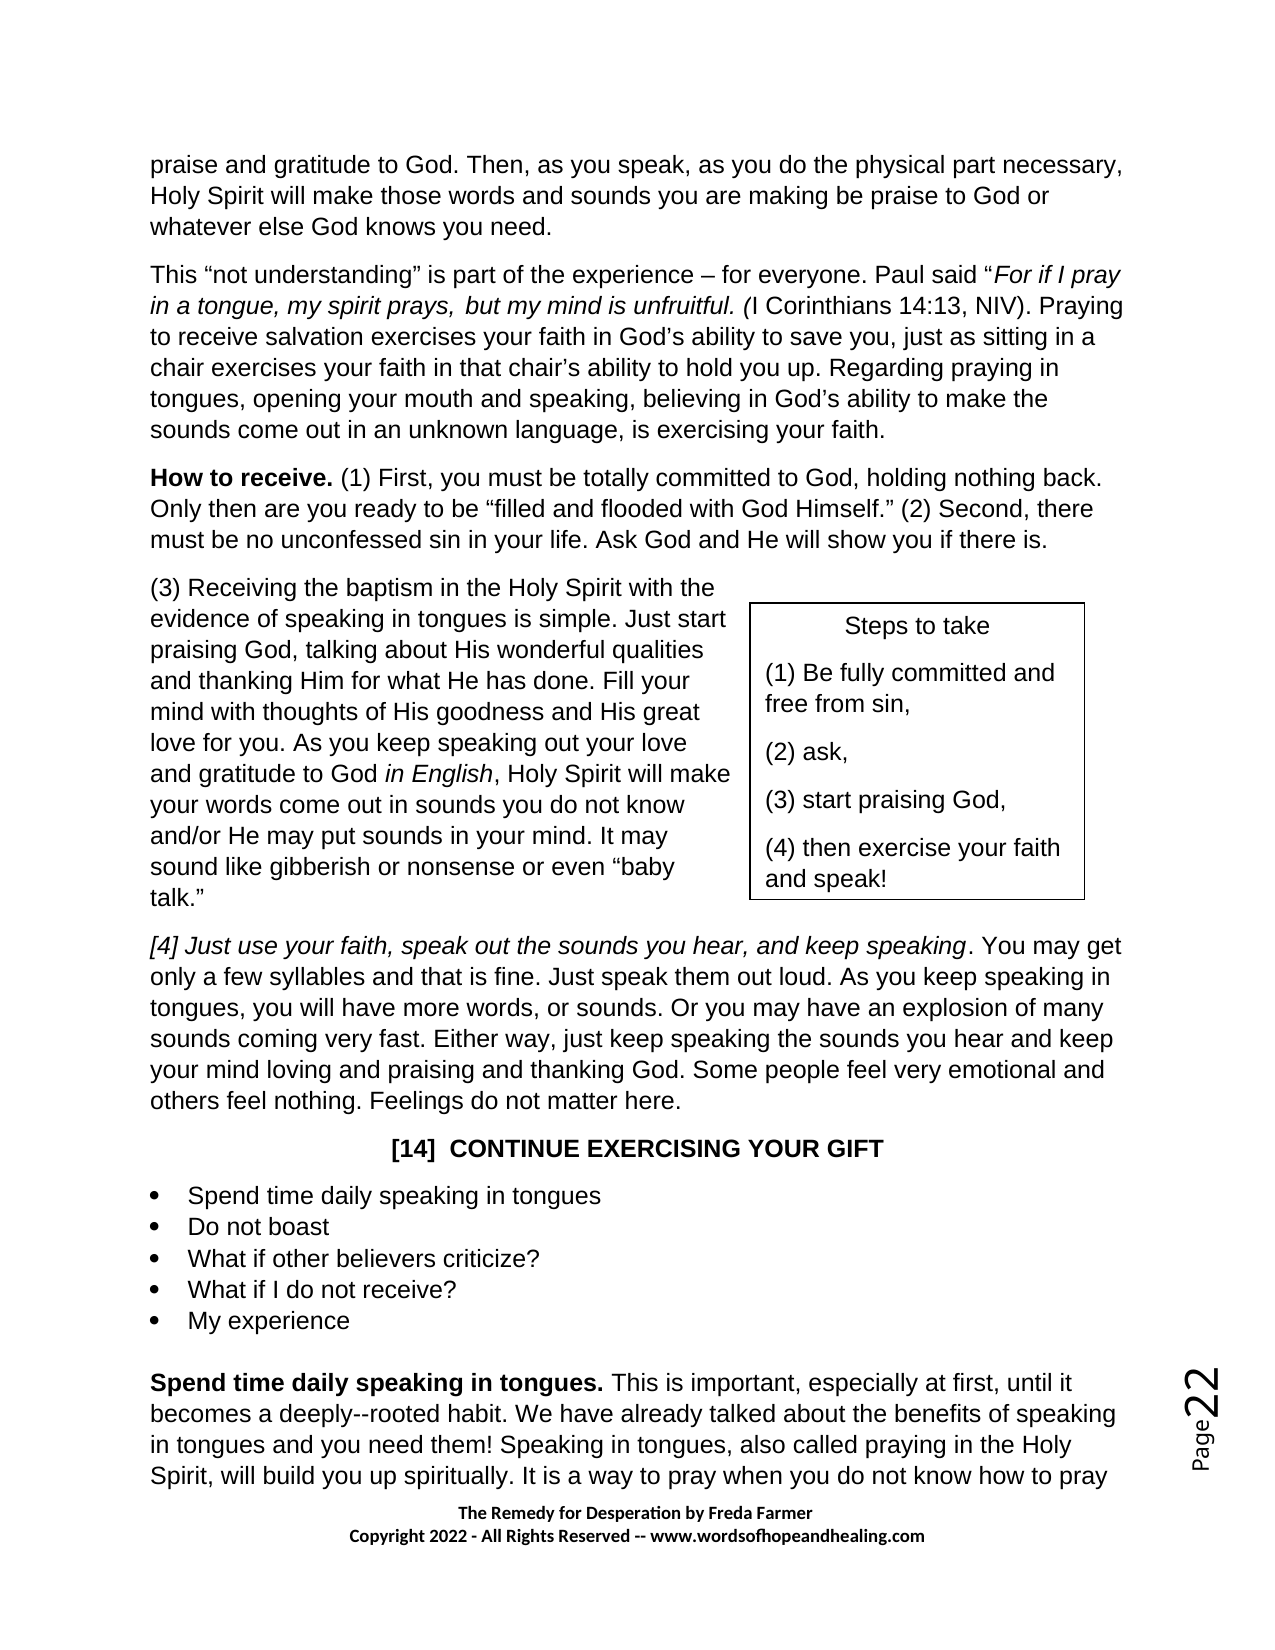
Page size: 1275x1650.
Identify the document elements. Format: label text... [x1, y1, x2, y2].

list What if I do not receive? [150, 1275, 1125, 1303]
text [150, 1368, 1125, 1490]
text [150, 150, 1125, 241]
text How to receive. (1) First, you must be totally committed to God, holding nothing back. Only then are you ready to be “filled and flooded with God Himself.” (2) Second, there must be no unconfessed sin in your life. Ask God and He will show you if there is. [150, 463, 1125, 553]
text [14] CONTINUE EXERCISING YOUR GIFT [150, 1133, 1125, 1162]
text (3) Receiving the baptism in the Holy Spirit with the evidence of speaking in tongues is simple. Just start praising God, talking about His wonderful qualities and thanking Him for what He has done. Fill your mind with thoughts of His goodness and His great love for you. As you keep speaking out your love and gratitude to God in English, Holy Spirit will make your words come out in sounds you do not know and/or He may put sounds in your mind. It may sound like gibberish or nonsense or even “baby talk.” [150, 572, 1125, 912]
list Do not boast [150, 1212, 1125, 1241]
list Spend time daily speaking in tongues [150, 1181, 1125, 1210]
list My experience [150, 1306, 1125, 1335]
list What if other believers criticize? [150, 1243, 1125, 1272]
text This “not understanding” is part of the experience – for everyone. Paul said “For if I pray in a tongue, my spirit prays, but my mind is unfruitful. (I Corinthians 14:13, NIV). Praying to receive salvation exercises your faith in God’s ability to save you, just as sitting in a chair exercises your faith in that chair’s ability to hold you up. Regarding praying in tongues, opening your mouth and speaking, believing in God’s ability to make the sounds come out in an unknown language, is exercising your faith. [150, 260, 1125, 444]
text [4] Just use your faith, speak out the sounds you hear, and keep speaking. You may get only a few syllables and that is fine. Just speak them out loud. As you keep speaking in tongues, you will have more words, or sounds. Or you may have an explosion of many sounds coming very fast. Either way, just keep speaking the sounds you hear and keep your mind loving and praising and thanking God. Some people feel very emotional and others feel nothing. Feelings do not matter here. [150, 931, 1125, 1114]
